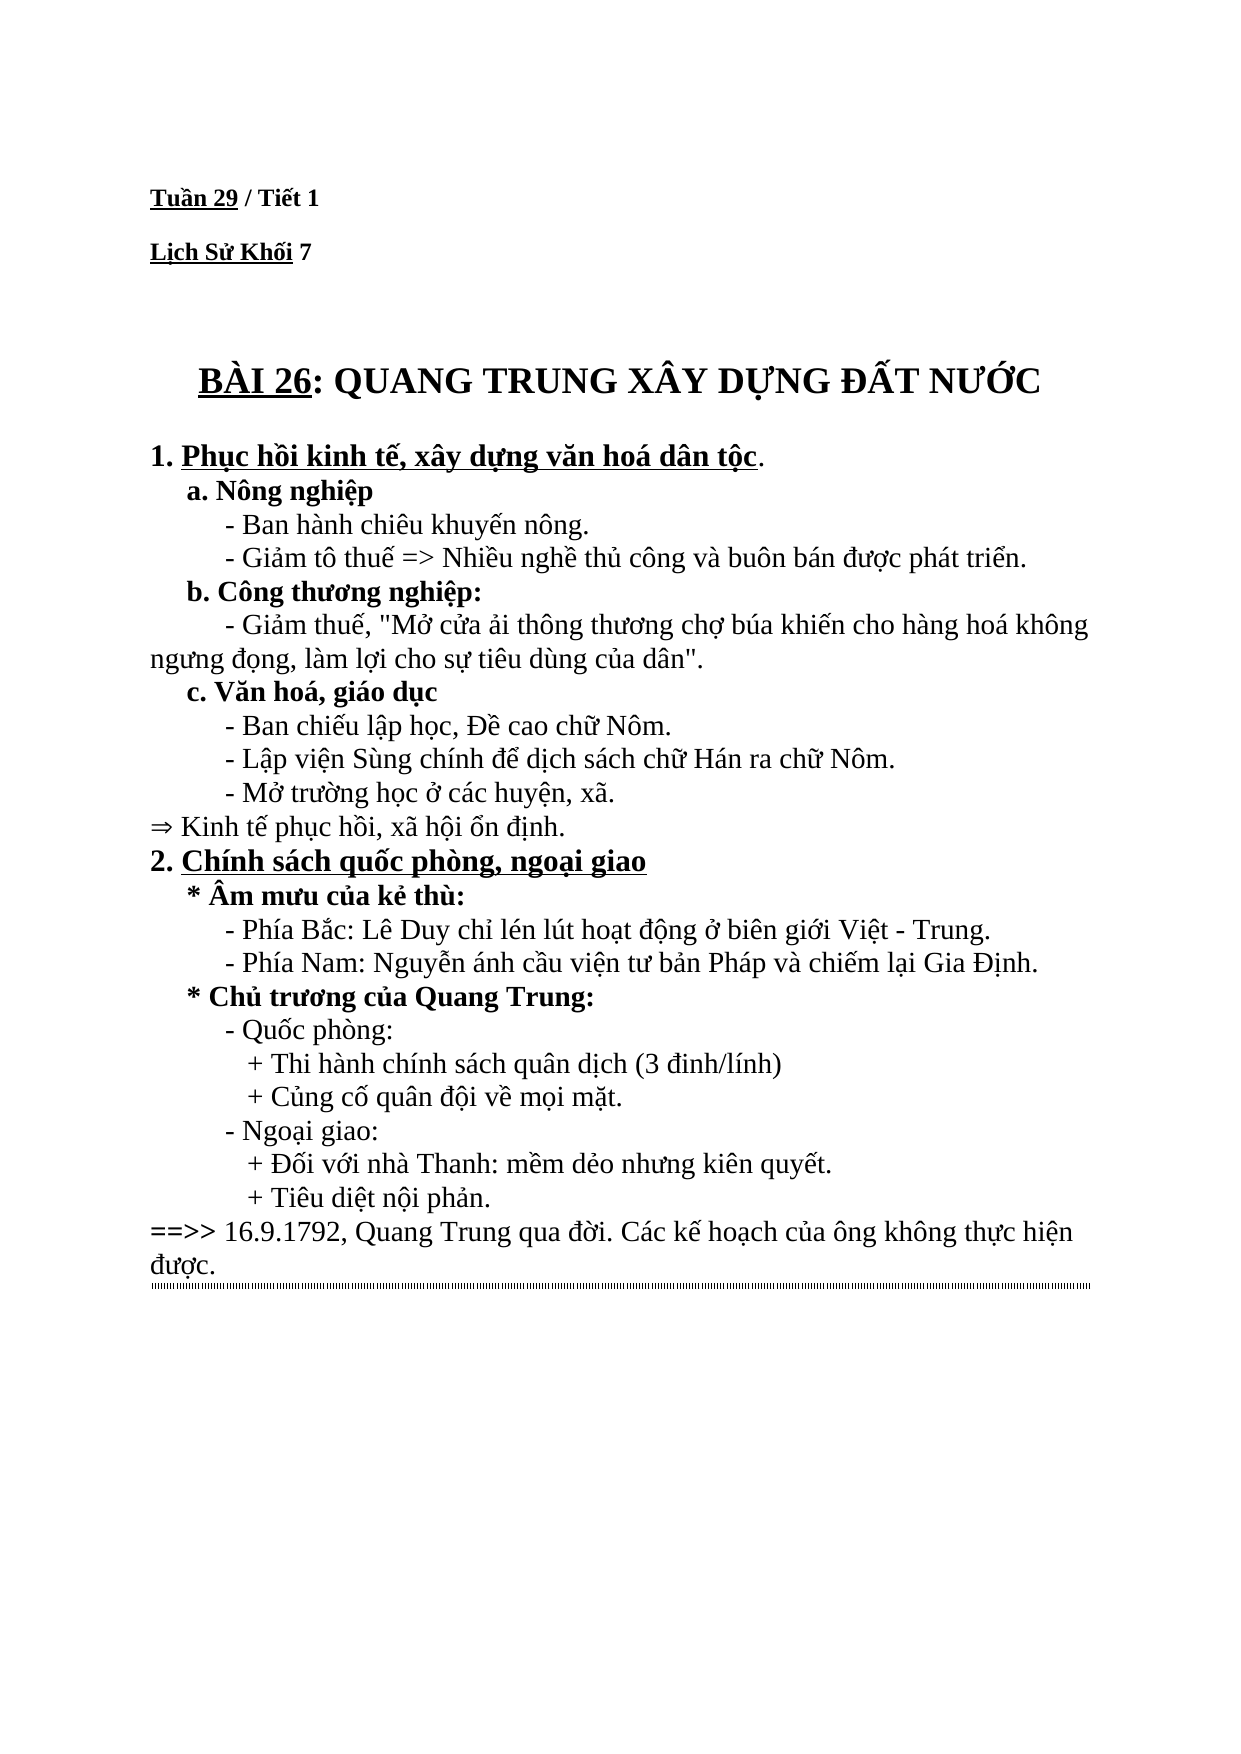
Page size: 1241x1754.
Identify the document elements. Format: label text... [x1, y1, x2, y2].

text + Đối với nhà Thanh: mềm dẻo nhưng kiên quyết. [150, 1147, 1090, 1180]
text - Ngoại giao: [150, 1113, 1090, 1147]
text - Giảm tô thuế => Nhiều nghề thủ công và buôn bán được phát triển. [150, 540, 1090, 574]
text - Phía Bắc: Lê Duy chỉ lén lút hoạt động ở biên giới Việt - Trung. [150, 912, 1090, 945]
text Tuần 29 / Tiết 1 [150, 183, 1090, 212]
text - Phía Nam: Nguyễn ánh cầu viện tư bản Pháp và chiếm lại Gia Định. [150, 945, 1090, 979]
text - Ban hành chiêu khuyến nông. [150, 507, 1090, 540]
text + Củng cố quân đội về mọi mặt. [150, 1079, 1090, 1113]
text BÀI 26: QUANG TRUNG XÂY DỰNG ĐẤT NƯỚC [150, 358, 1090, 401]
text - Quốc phòng: [150, 1012, 1090, 1046]
text 2. Chính sách quốc phòng, ngoại giao [150, 842, 1090, 878]
text + Thi hành chính sách quân dịch (3 đinh/lính) [150, 1046, 1090, 1079]
text - Giảm thuế, "Mở cửa ải thông thương chợ búa khiến cho hàng hoá không ngưng đọng, làm lợi cho sự tiêu dùng của dân". [150, 607, 1090, 674]
text - Mở trường học ở các huyện, xã. [150, 775, 1090, 809]
text + Tiêu diệt nội phản. [150, 1180, 1090, 1214]
text c. Văn hoá, giáo dục [150, 674, 1090, 708]
text Kinh tế phục hồi, xã hội ổn định. [150, 809, 1090, 842]
text Lịch Sử Khối 7 [150, 237, 1090, 266]
text ==>> 16.9.1792, Quang Trung qua đời. Các kế hoạch của ông không thực hiện được. [150, 1214, 1090, 1289]
text * Âm mưu của kẻ thù: [150, 878, 1090, 912]
text a. Nông nghiệp [150, 473, 1090, 507]
text - Lập viện Sùng chính để dịch sách chữ Hán ra chữ Nôm. [150, 742, 1090, 775]
text 1. Phục hồi kinh tế, xây dựng văn hoá dân tộc. [150, 437, 1090, 473]
text - Ban chiếu lập học, Đề cao chữ Nôm. [150, 708, 1090, 742]
text b. Công thương nghiệp: [150, 574, 1090, 607]
text * Chủ trương của Quang Trung: [150, 979, 1090, 1012]
